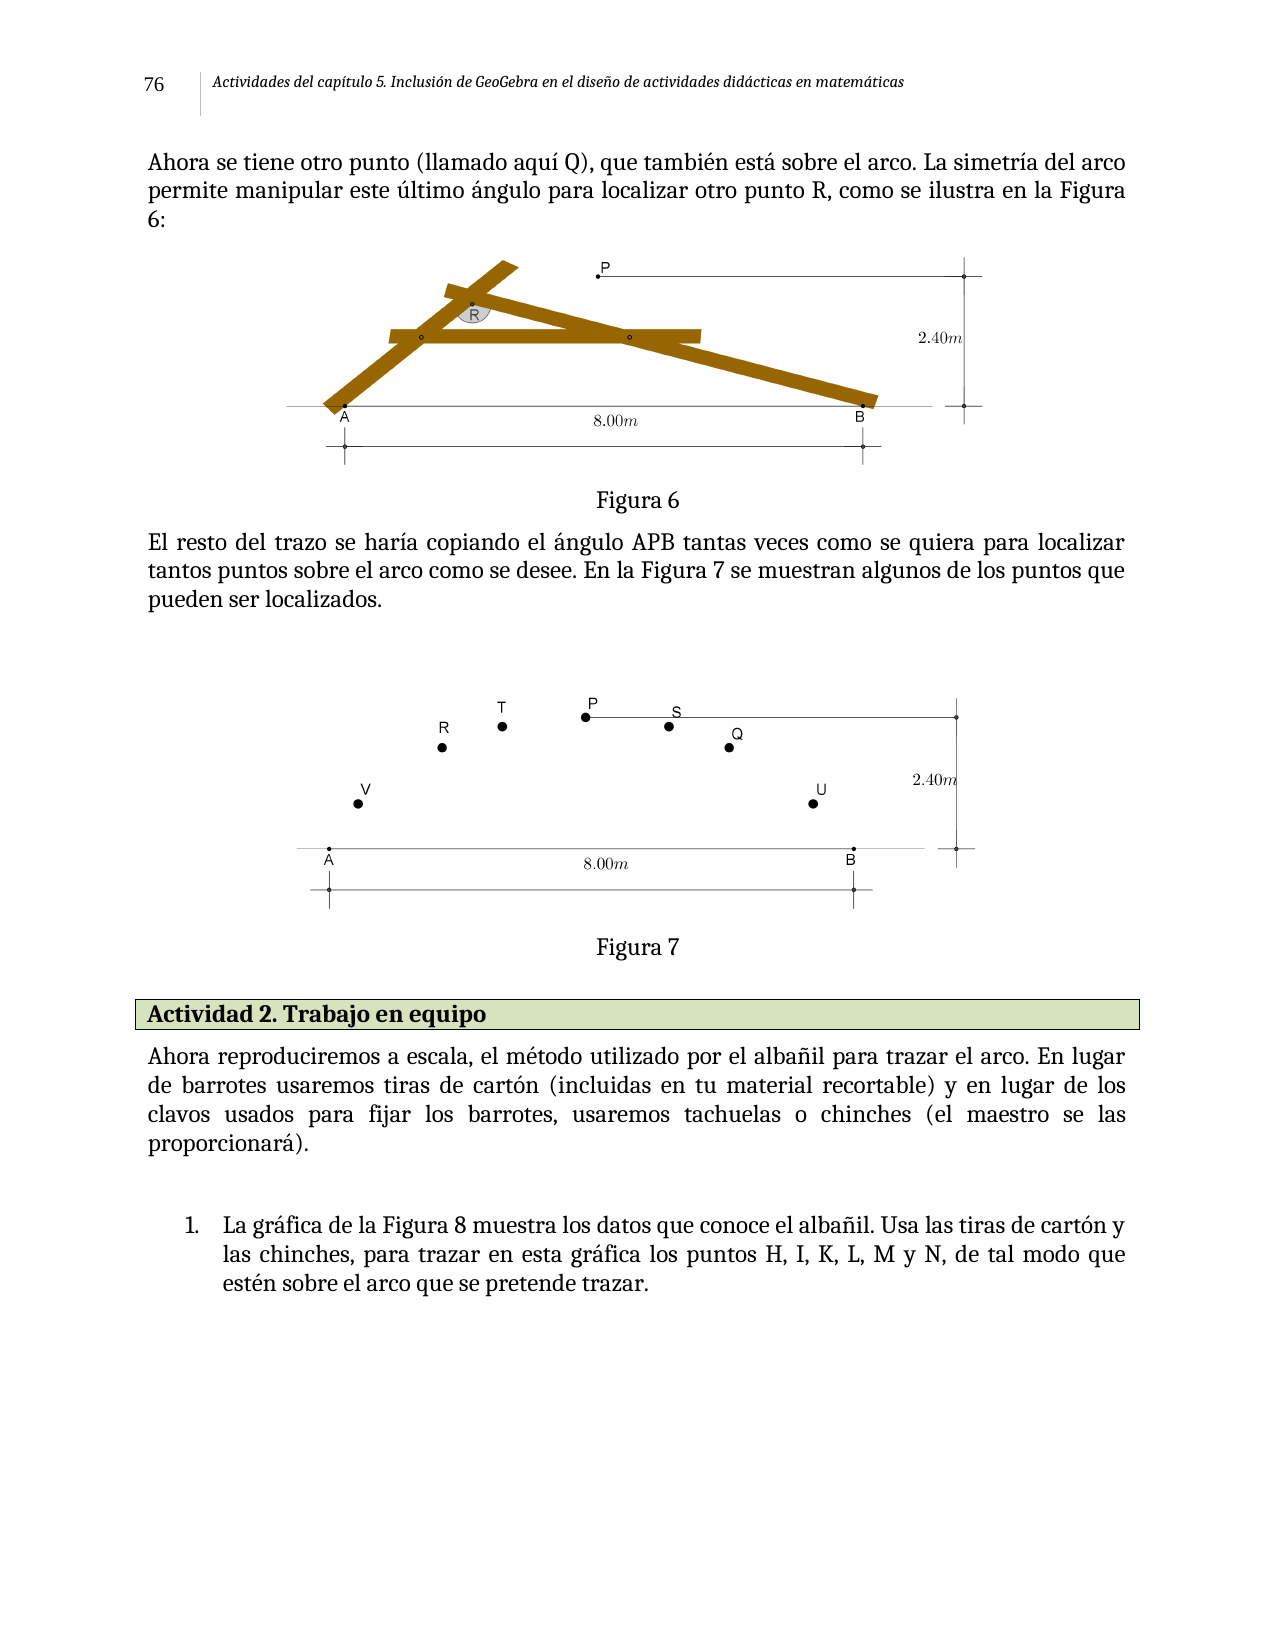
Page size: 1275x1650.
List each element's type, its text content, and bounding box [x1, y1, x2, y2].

text Figura 6 [148, 486, 1127, 515]
picture [296, 667, 979, 921]
text Ahora reproduciremos a escala, el método utilizado por el albañil para trazar el arco. En lugar de barrotes usaremos tiras de cartón (incluidas en tu material recortable) y en lugar de los clavos usados para fijar los barrotes, usaremos tachuelas o chinches (el maestro se las proporcionará). [148, 1042, 1127, 1157]
picture [283, 246, 992, 474]
table_header Actividad 2. Trabajo en equipo [136, 1000, 1139, 1029]
list La gráfica de la Figura 8 muestra los datos que conoce el albañil. Usa las tiras de cartón y las chinches, para trazar en esta gráfica los puntos H, I, K, L, M y N, de tal modo que estén sobre el arco que se pretende trazar. [185, 1211, 1127, 1297]
text El resto del trazo se haría copiando el ángulo APB tantas veces como se quiera para localizar tantos puntos sobre el arco como se desee. En la Figura 7 se muestran algunos de los puntos que pueden ser localizados. [148, 527, 1127, 614]
text Figura 7 [148, 933, 1127, 961]
text Ahora se tiene otro punto (llamado aquí Q), que también está sobre el arco. La simetría del arco permite manipular este último ángulo para localizar otro punto R, como se ilustra en la Figura 6: [148, 148, 1127, 234]
